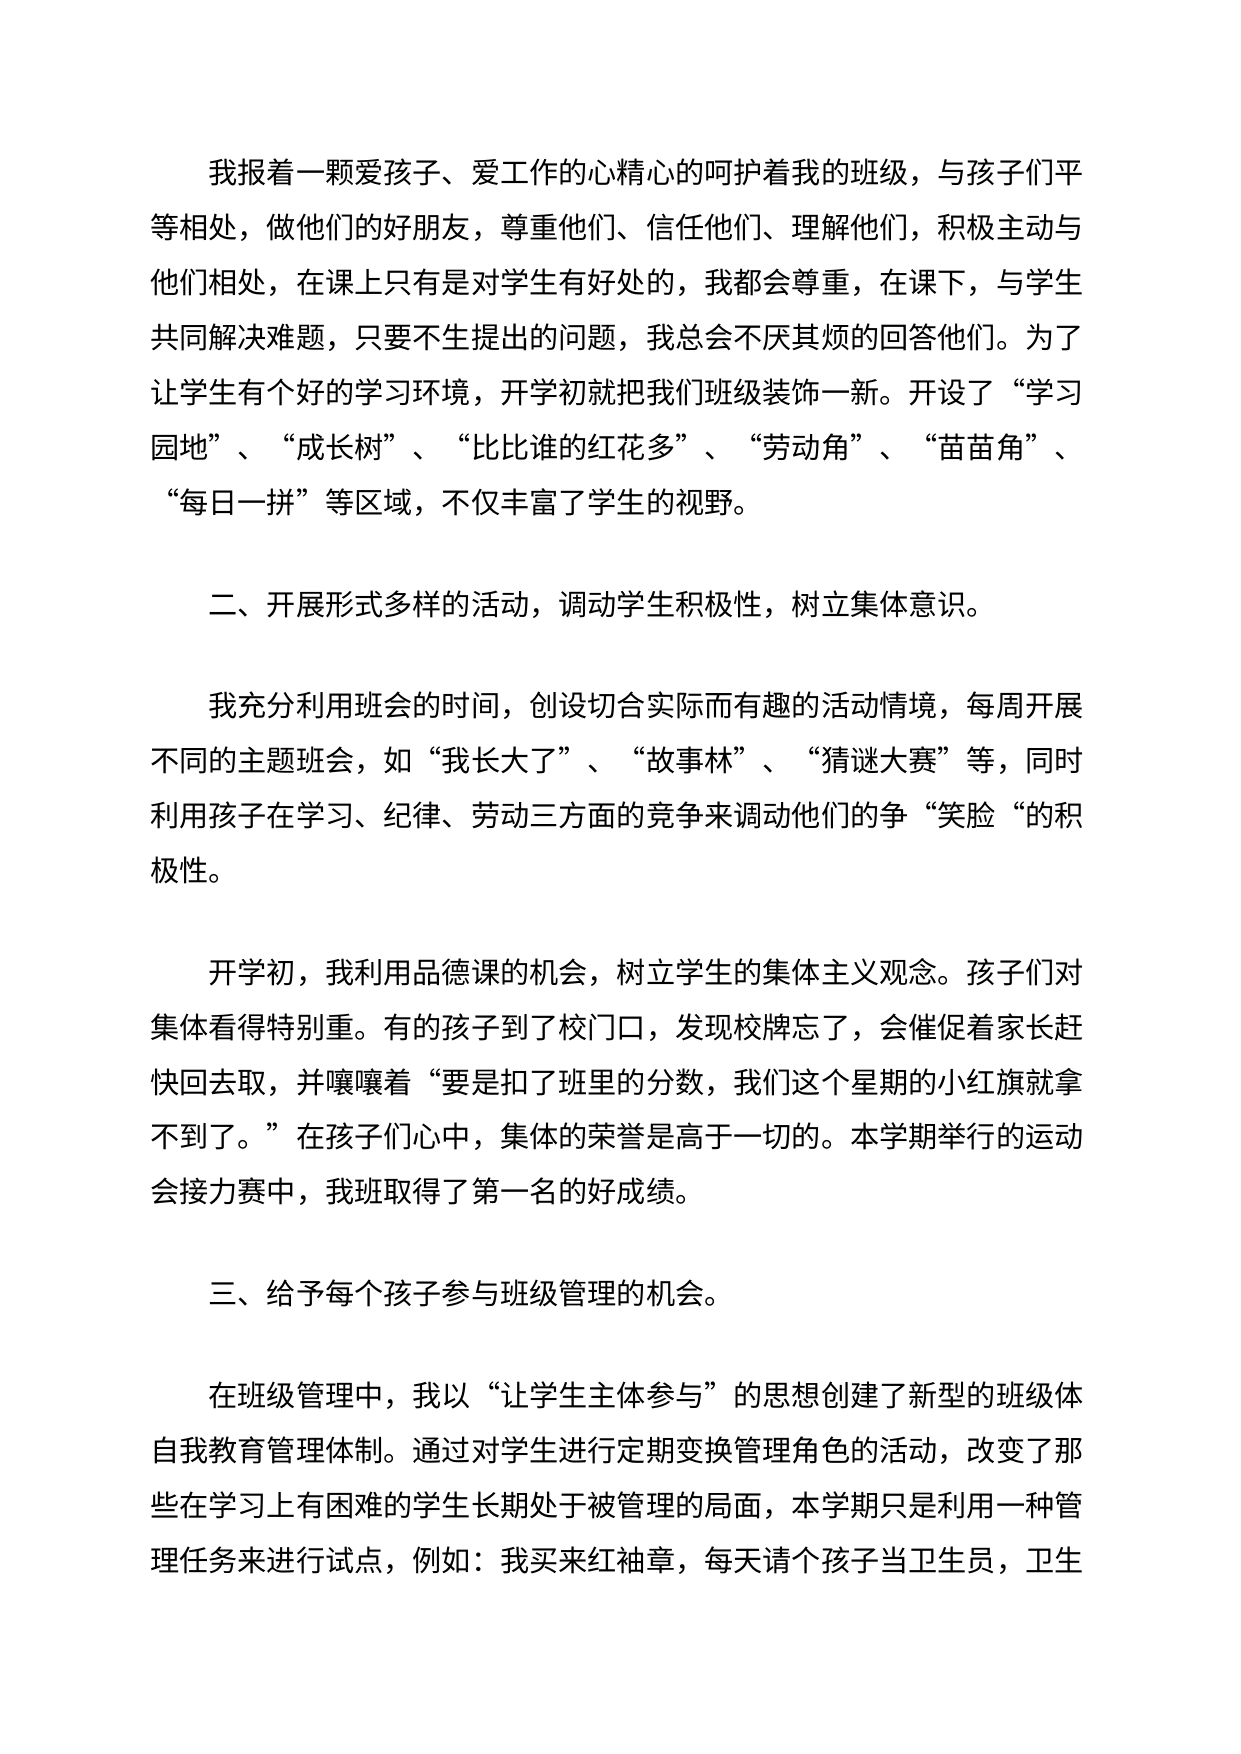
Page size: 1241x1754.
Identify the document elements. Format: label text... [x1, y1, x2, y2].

text 我报着一颗爱孩子、爱工作的心精心的呵护着我的班级，与孩子们平等相处，做他们的好朋友，尊重他们、信任他们、理解他们，积极主动与他们相处，在课上只有是对学生有好处的，我都会尊重，在课下，与学生共同解决难题，只要不生提出的问题，我总会不厌其烦的回答他们。为了让学生有个好的学习环境，开学初就把我们班级装饰一新。开设了“学习园地”、“成长树”、“比比谁的红花多”、“劳动角”、“苗苗角”、“每日一拼”等区域，不仅丰富了学生的视野。 [150, 150, 1090, 522]
text 三、给予每个孩子参与班级管理的机会。 [150, 1271, 1090, 1313]
text 二、开展形式多样的活动，调动学生积极性，树立集体意识。 [150, 581, 1090, 623]
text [150, 1372, 1090, 1579]
text 开学初，我利用品德课的机会，树立学生的集体主义观念。孩子们对集体看得特别重。有的孩子到了校门口，发现校牌忘了，会催促着家长赶快回去取，并嚷嚷着“要是扣了班里的分数，我们这个星期的小红旗就拿不到了。”在孩子们心中，集体的荣誉是高于一切的。本学期举行的运动会接力赛中，我班取得了第一名的好成绩。 [150, 949, 1090, 1211]
text 我充分利用班会的时间，创设切合实际而有趣的活动情境，每周开展不同的主题班会，如“我长大了”、“故事林”、“猜谜大赛”等，同时利用孩子在学习、纪律、劳动三方面的竞争来调动他们的争“笑脸“的积极性。 [150, 683, 1090, 890]
